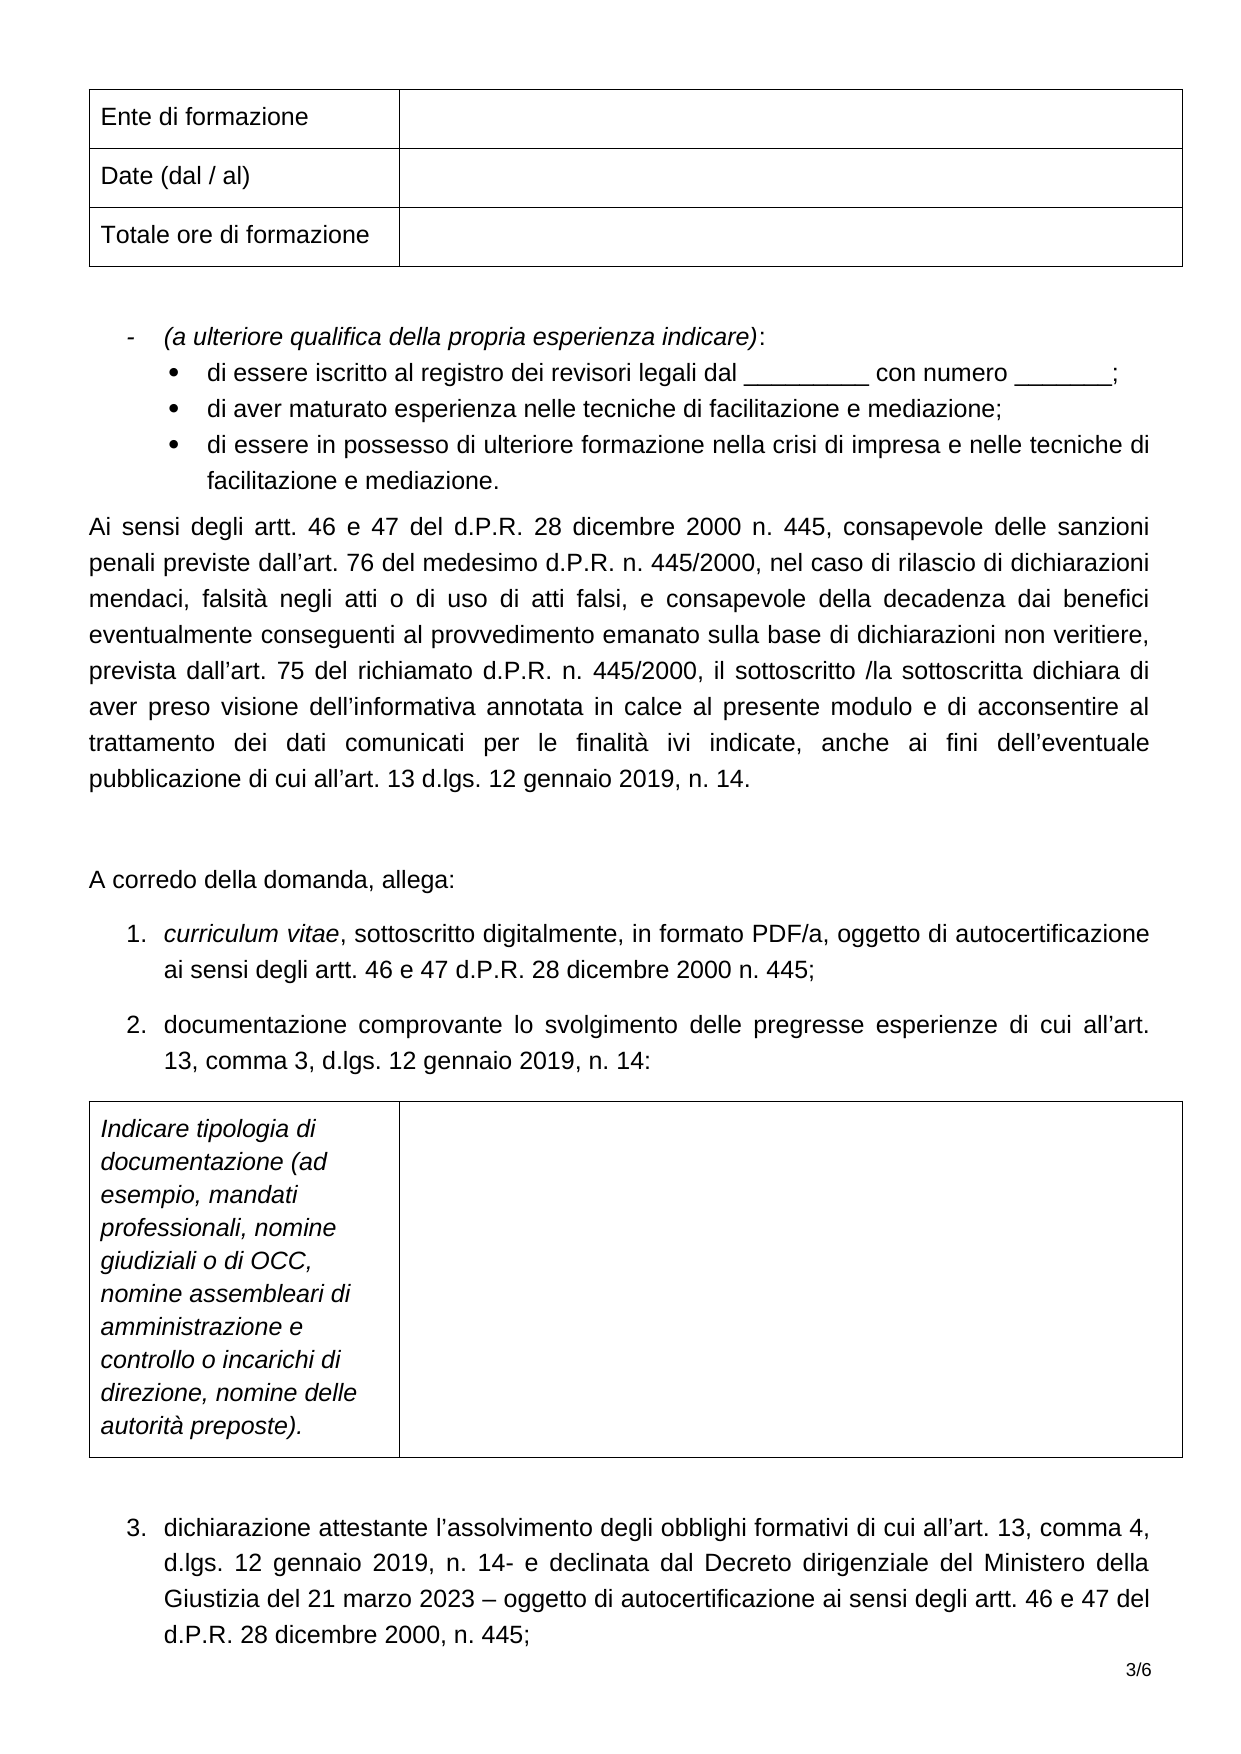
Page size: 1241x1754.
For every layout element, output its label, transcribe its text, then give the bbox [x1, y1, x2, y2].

text A corredo della domanda, allega: [89, 864, 1152, 893]
table_cell Totale ore di formazione [90, 208, 399, 266]
table_header [400, 1102, 1182, 1457]
table_cell [400, 90, 1182, 148]
list curriculum vitae, sottoscritto digitalmente, in formato PDF/a, oggetto di autocertificazione ai sensi degli artt. 46 e 47 d.P.R. 28 dicembre 2000 n. 445; [126, 919, 1152, 984]
list (a ulteriore qualifica della propria esperienza indicare): [126, 322, 1152, 350]
table_header Indicare tipologia di documentazione (ad esempio, mandati professionali, nomine giudiziali o di OCC, nomine assembleari di amministrazione e controllo o incarichi di direzione, nomine delle autorità preposte). [90, 1102, 399, 1457]
list di aver maturato esperienza nelle tecniche di facilitazione e mediazione; [169, 393, 1152, 422]
list di essere in possesso di ulteriore formazione nella crisi di impresa e nelle tecniche di facilitazione e mediazione. [169, 429, 1152, 494]
text Ai sensi degli artt. 46 e 47 del d.P.R. 28 dicembre 2000 n. 445, consapevole delle sanzioni penali previste dall’art. 76 del medesimo d.P.R. n. 445/2000, nel caso di rilascio di dichiarazioni mendaci, falsità negli atti o di uso di atti falsi, e consapevole della decadenza dai benefici eventualmente conseguenti al provvedimento emanato sulla base di dichiarazioni non veritiere, prevista dall’art. 75 del richiamato d.P.R. n. 445/2000, il sottoscritto /la sottoscritta dichiara di aver preso visione dell’informativa annotata in calce al presente modulo e di acconsentire al trattamento dei dati comunicati per le finalità ivi indicate, anche ai fini dell’eventuale pubblicazione di cui all’art. 13 d.lgs. 12 gennaio 2019, n. 14. [89, 512, 1152, 792]
list documentazione comprovante lo svolgimento delle pregresse esperienze di cui all’art. 13, comma 3, d.lgs. 12 gennaio 2019, n. 14: [126, 1010, 1152, 1074]
table_cell [400, 149, 1182, 207]
table_cell Ente di formazione [90, 90, 399, 148]
table_cell Date (dal / al) [90, 149, 399, 207]
list di essere iscritto al registro dei revisori legali dal _________ con numero _______; [169, 357, 1152, 386]
table_cell [400, 208, 1182, 266]
list dichiarazione attestante l’assolvimento degli obblighi formativi di cui all’art. 13, comma 4, d.lgs. 12 gennaio 2019, n. 14- e declinata dal Decreto dirigenziale del Ministero della Giustizia del 21 marzo 2023 – oggetto di autocertificazione ai sensi degli artt. 46 e 47 del d.P.R. 28 dicembre 2000, n. 445; [126, 1512, 1152, 1649]
